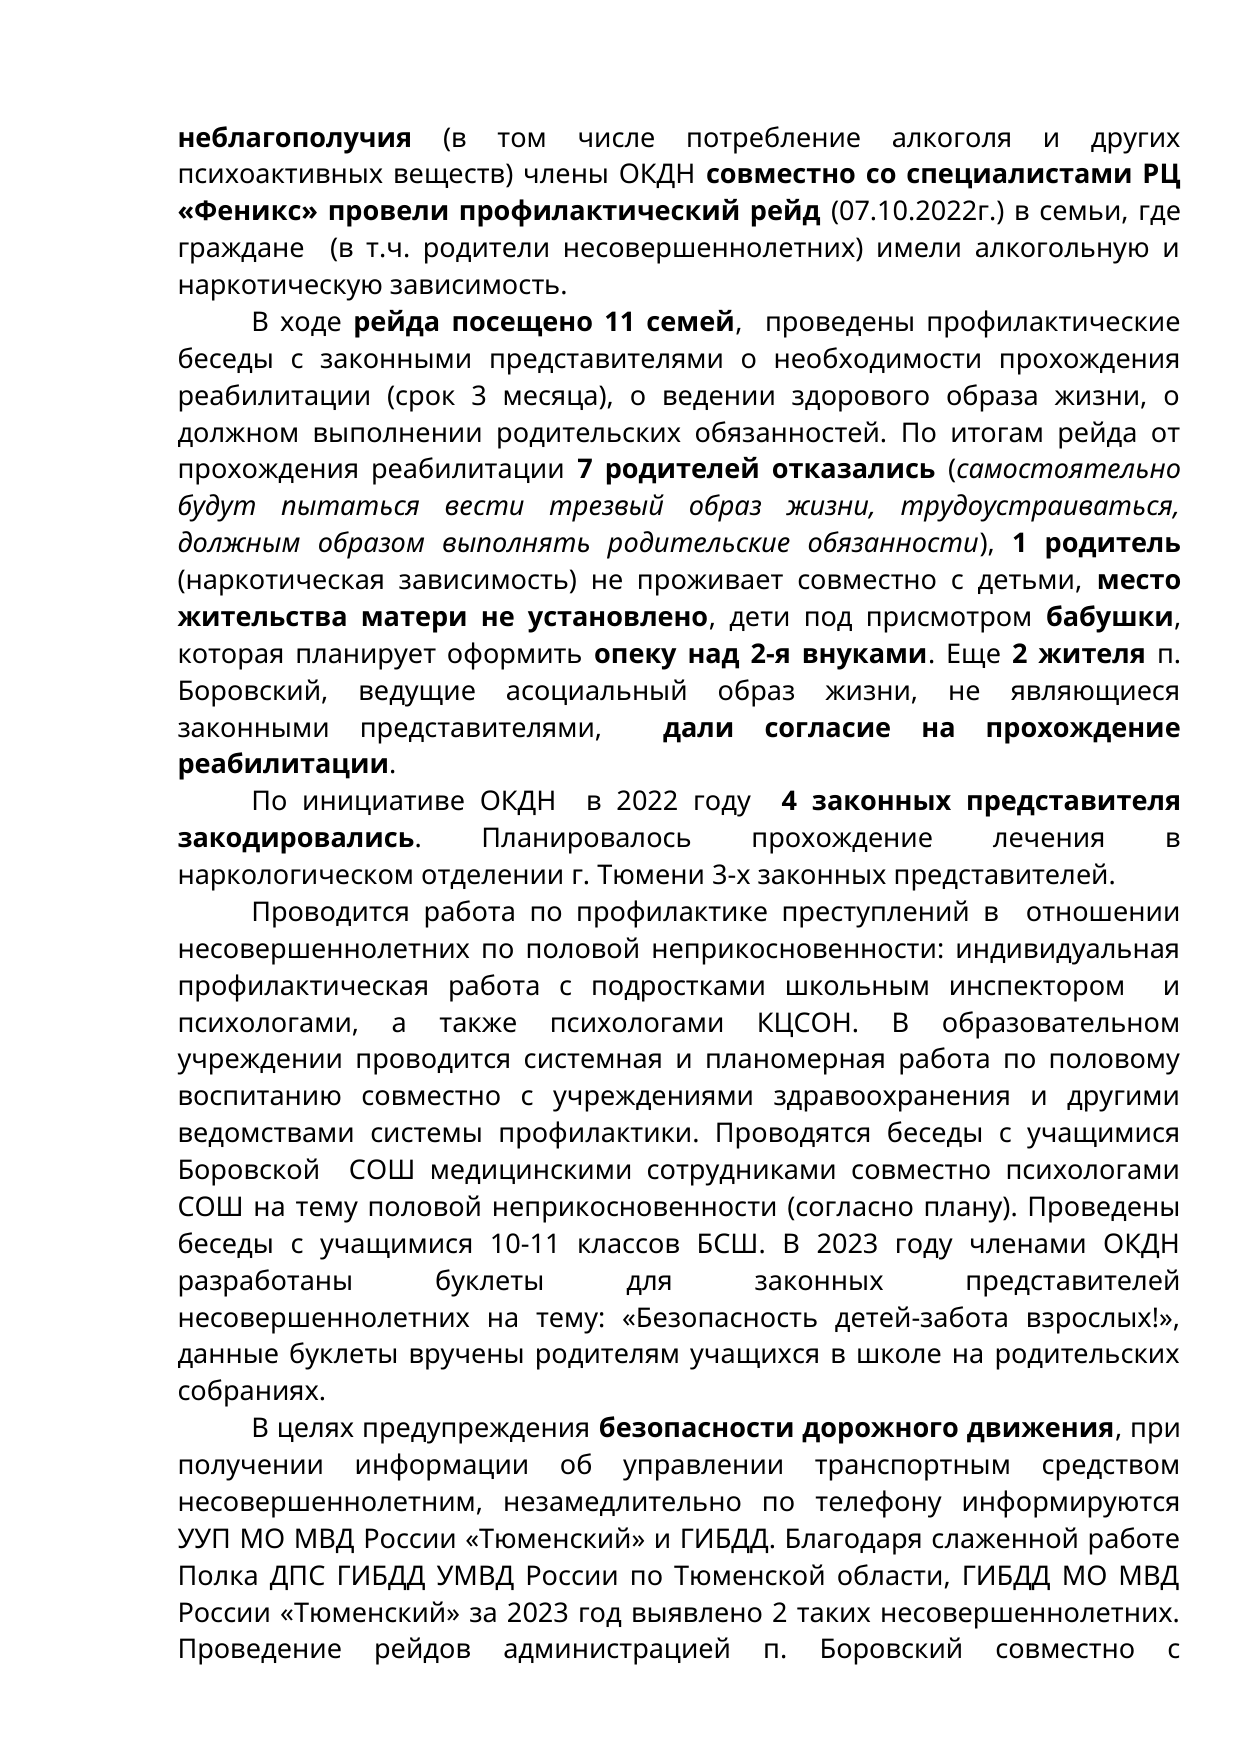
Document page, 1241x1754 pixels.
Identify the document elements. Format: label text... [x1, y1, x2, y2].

text Проводится работа по профилактике преступлений в отношении несовершеннолетних по половой неприкосновенности: индивидуальная профилактическая работа с подростками школьным инспектором и психологами, а также психологами КЦСОН. В образовательном учреждении проводится системная и планомерная работа по половому воспитанию совместно с учреждениями здравоохранения и другими ведомствами системы профилактики. Проводятся беседы с учащимися Боровской СОШ медицинскими сотрудниками совместно психологами СОШ на тему половой неприкосновенности (согласно плану). Проведены беседы с учащимися 10-11 классов БСШ. В 2023 году членами ОКДН разработаны буклеты для законных представителей несовершеннолетних на тему: «Безопасность детей-забота взрослых!», данные буклеты вручены родителям учащихся в школе на родительских собраниях. [177, 892, 1181, 1409]
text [177, 1409, 1181, 1667]
text По инициативе ОКДН в 2022 году 4 законных представителя закодировались. Планировалось прохождение лечения в наркологическом отделении г. Тюмени 3-х законных представителей. [177, 782, 1181, 892]
text В ходе рейда посещено 11 семей, проведены профилактические беседы с законными представителями о необходимости прохождения реабилитации (срок 3 месяца), о ведении здорового образа жизни, о должном выполнении родительских обязанностей. По итогам рейда от прохождения реабилитации 7 родителей отказались (самостоятельно будут пытаться вести трезвый образ жизни, трудоустраиваться, должным образом выполнять родительские обязанности), 1 родитель (наркотическая зависимость) не проживает совместно с детьми, место жительства матери не установлено, дети под присмотром бабушки, которая планирует оформить опеку над 2-я внуками. Еще 2 жителя п. Боровский, ведущие асоциальный образ жизни, не являющиеся законными представителями, дали согласие на прохождение реабилитации. [177, 302, 1181, 782]
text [177, 118, 1181, 302]
